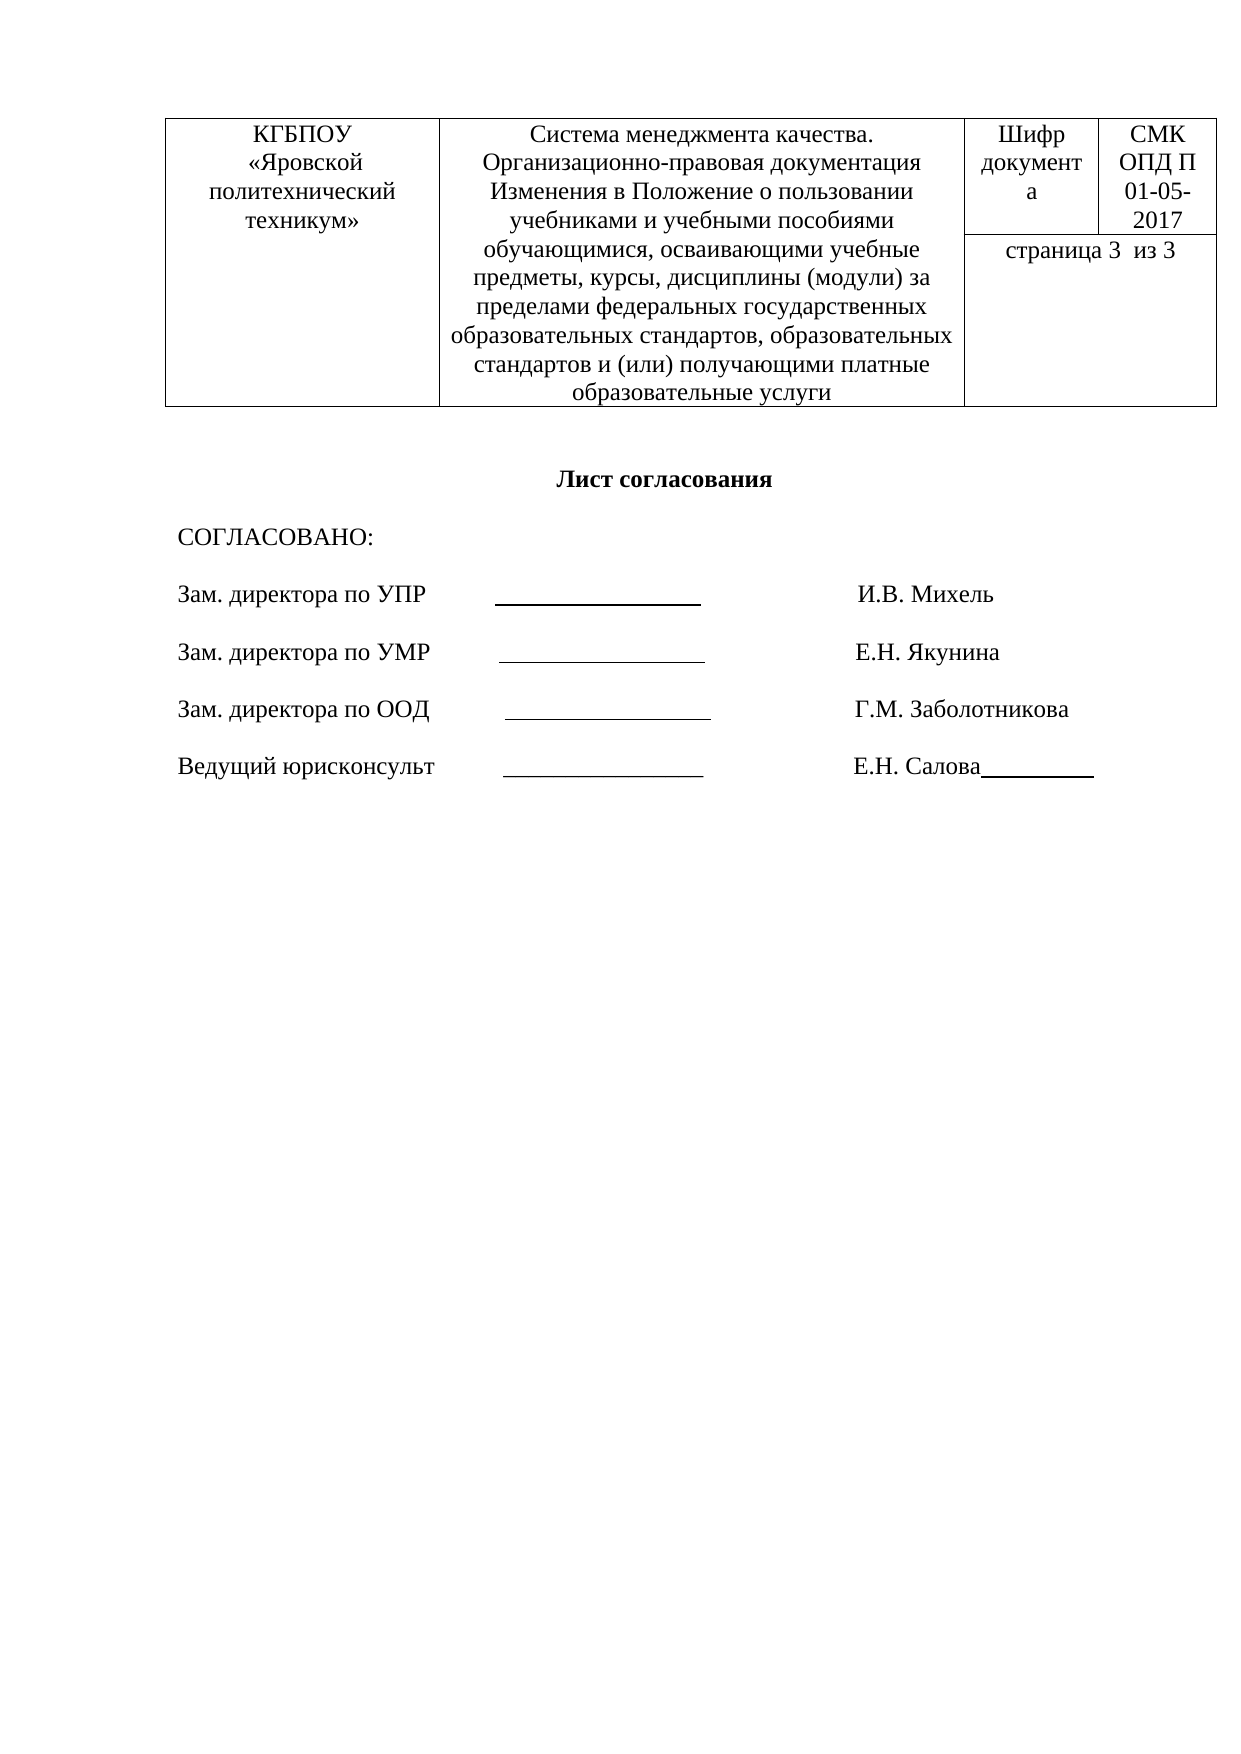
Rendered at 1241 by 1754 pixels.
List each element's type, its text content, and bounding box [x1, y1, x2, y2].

table_cell страница 3 из 3 [965, 235, 1216, 406]
table_header Шифр документа [965, 119, 1098, 234]
table_header СМК ОПД П 01-05-2017 [1099, 119, 1216, 234]
text СОГЛАСОВАНО: [177, 522, 1152, 551]
text Лист согласования [177, 464, 1152, 493]
text Зам. директора по УПР И.В. Михель [177, 579, 1152, 608]
text Зам. директора по ООД Г.М. Заболотникова [177, 694, 1152, 722]
text Зам. директора по УМР Е.Н. Якунина [177, 637, 1152, 666]
table_header КГБПОУ «Яровской политехнический техникум» [166, 119, 439, 406]
table_header Система менеджмента качества. Организационно-правовая документация Изменения в Положение о пользовании учебниками и учебными пособиями обучающимися, осваивающими учебные предметы, курсы, дисциплины (модули) за пределами федеральных государственных образовательных стандартов, образовательных стандартов и (или) получающими платные образовательные услуги [440, 119, 964, 406]
text Ведущий юрисконсульт ________________ Е.Н. Салова [177, 751, 1152, 780]
